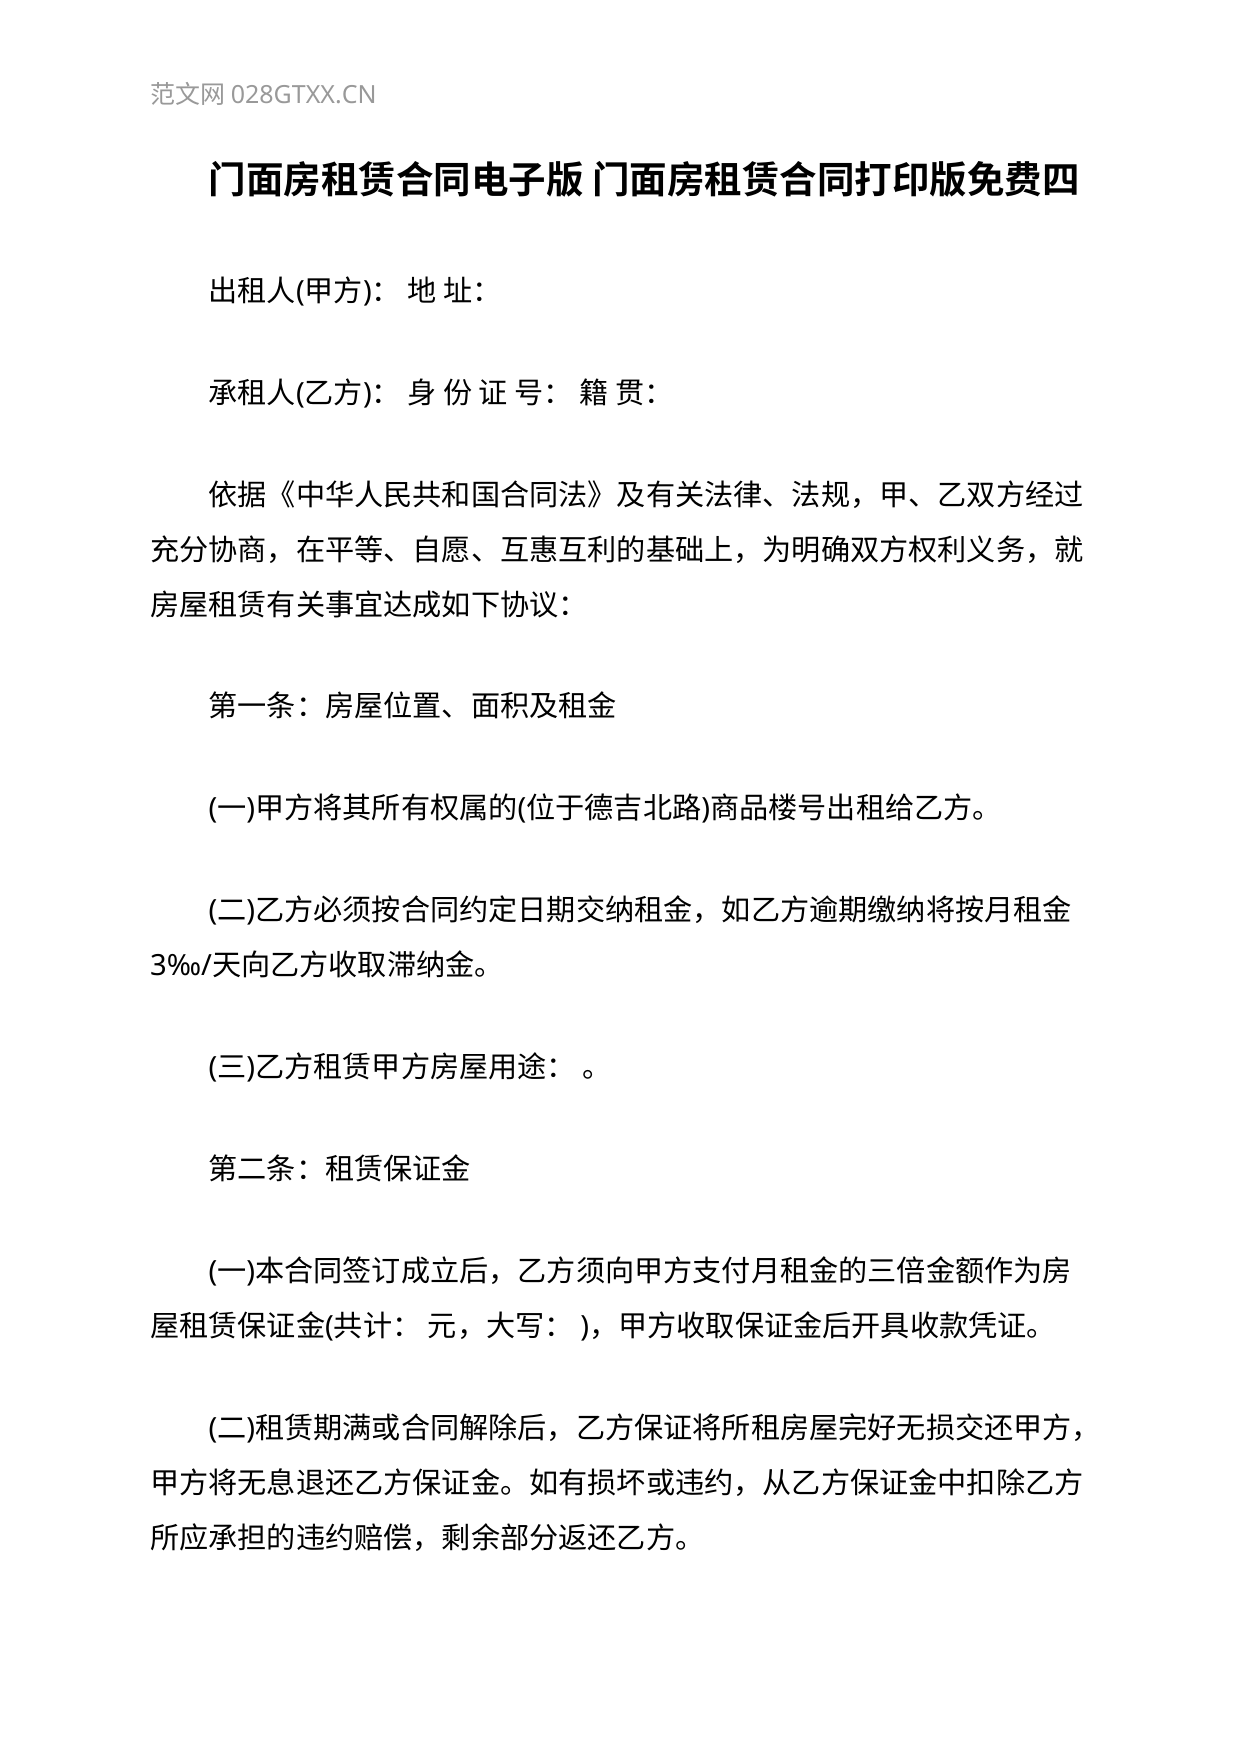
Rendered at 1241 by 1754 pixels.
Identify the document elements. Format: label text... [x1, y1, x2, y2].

text 出租人(甲方)： 地 址： [150, 267, 1090, 310]
text 依据《中华人民共和国合同法》及有关法律、法规，甲、乙双方经过充分协商，在平等、自愿、互惠互利的基础上，为明确双方权利义务，就房屋租赁有关事宜达成如下协议： [150, 471, 1090, 623]
text 第二条：租赁保证金 [150, 1146, 1090, 1188]
text 承租人(乙方)： 身 份 证 号： 籍 贯： [150, 369, 1090, 412]
text (一)本合同签订成立后，乙方须向甲方支付月租金的三倍金额作为房屋租赁保证金(共计： 元，大写： )，甲方收取保证金后开具收款凭证。 [150, 1247, 1090, 1345]
text (三)乙方租赁甲方房屋用途： 。 [150, 1044, 1090, 1086]
text (二)乙方必须按合同约定日期交纳租金，如乙方逾期缴纳将按月租金3‰/天向乙方收取滞纳金。 [150, 887, 1090, 984]
text (二)租赁期满或合同解除后，乙方保证将所租房屋完好无损交还甲方，甲方将无息退还乙方保证金。如有损坏或违约，从乙方保证金中扣除乙方所应承担的违约赔偿，剩余部分返还乙方。 [150, 1404, 1090, 1557]
text 门面房租赁合同电子版 门面房租赁合同打印版免费四 [150, 150, 1090, 204]
text (一)甲方将其所有权属的(位于德吉北路)商品楼号出租给乙方。 [150, 785, 1090, 827]
text 第一条：房屋位置、面积及租金 [150, 683, 1090, 725]
